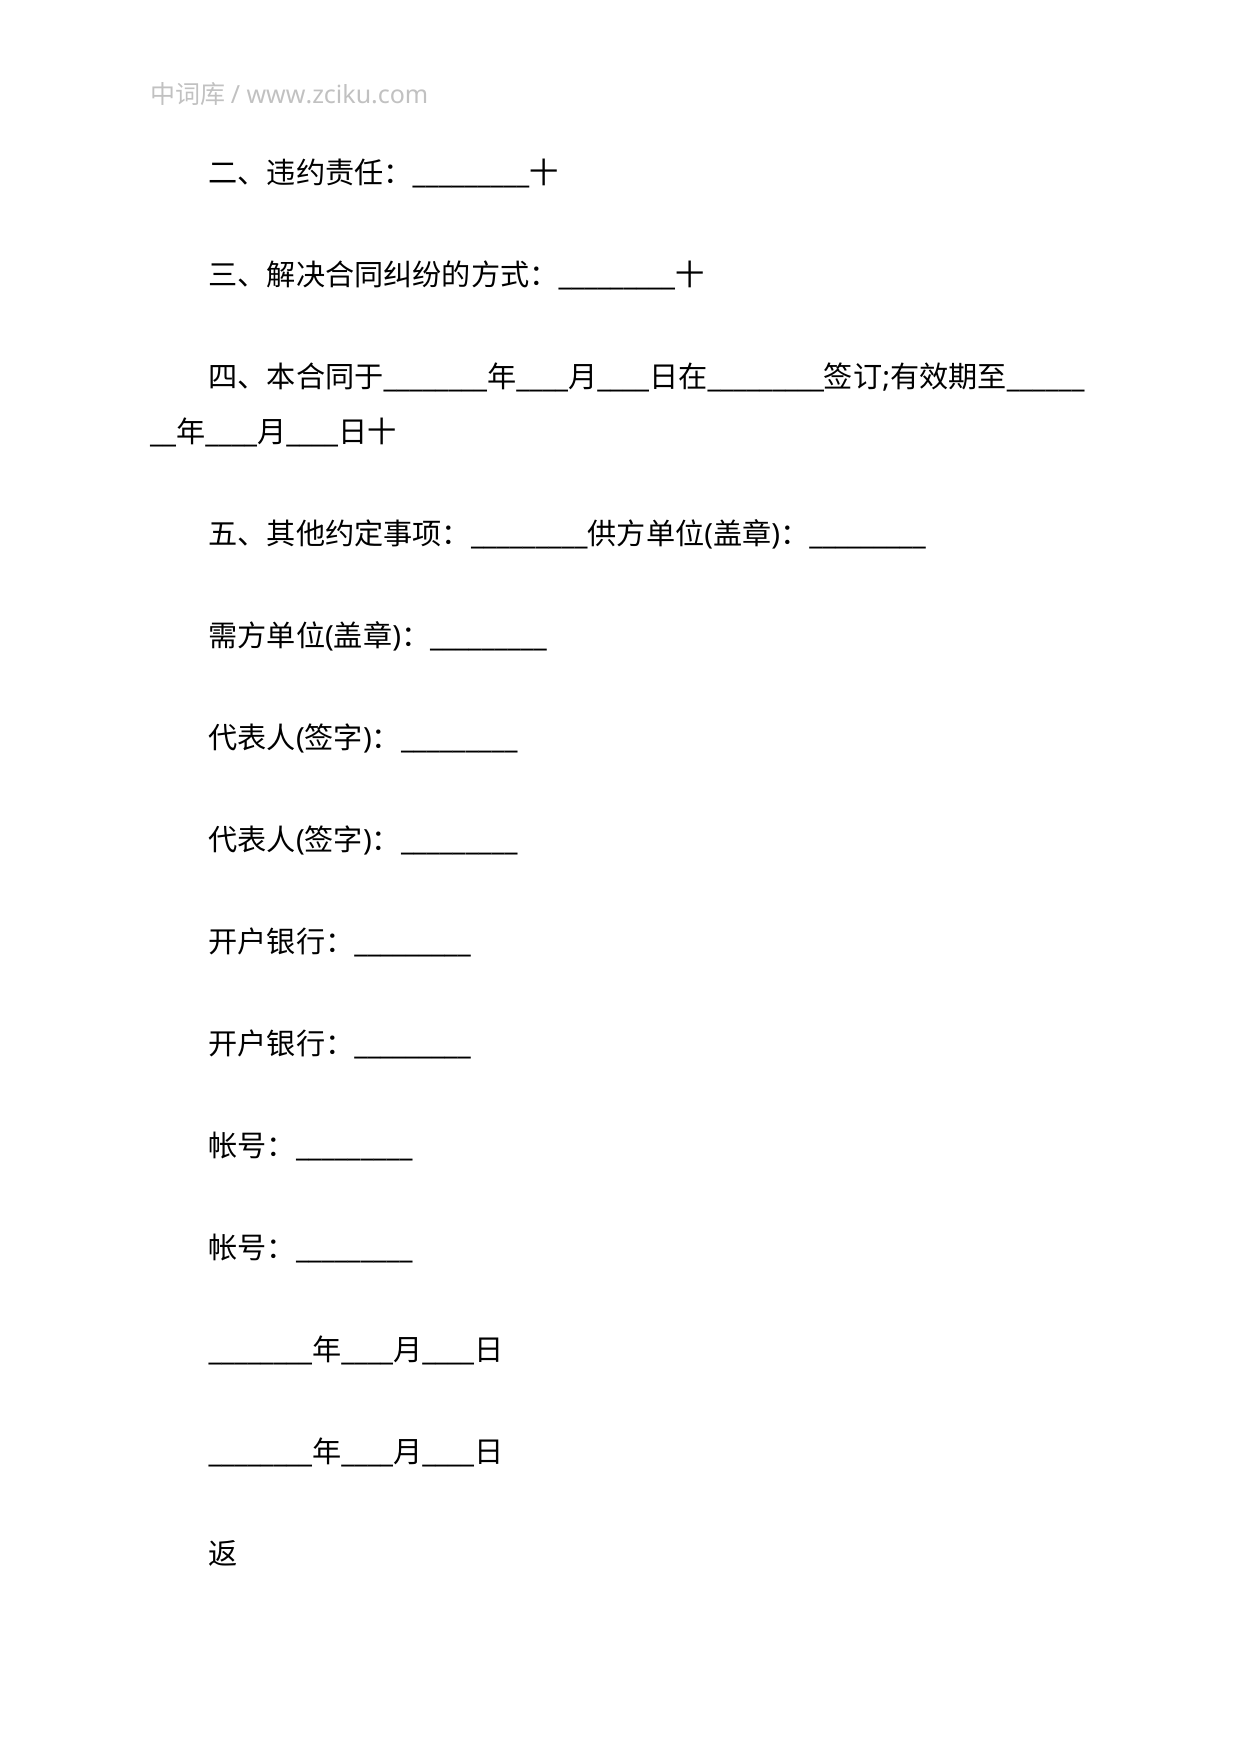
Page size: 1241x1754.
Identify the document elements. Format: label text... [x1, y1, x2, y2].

text 四、本合同于________年____月____日在_________签订;有效期至________年____月____日十 [150, 354, 1090, 451]
text 开户银行：_________ [150, 1021, 1090, 1063]
text 三、解决合同纠纷的方式：_________十 [150, 252, 1090, 294]
text ________年____月____日 [150, 1327, 1090, 1369]
text 返 [150, 1531, 1090, 1573]
text 代表人(签字)：_________ [150, 817, 1090, 859]
text 代表人(签字)：_________ [150, 715, 1090, 757]
text ________年____月____日 [150, 1429, 1090, 1471]
text 需方单位(盖章)：_________ [150, 613, 1090, 655]
text 帐号：_________ [150, 1225, 1090, 1267]
text 帐号：_________ [150, 1123, 1090, 1165]
text 二、违约责任：_________十 [150, 150, 1090, 192]
text 五、其他约定事项：_________供方单位(盖章)：_________ [150, 511, 1090, 553]
text 开户银行：_________ [150, 919, 1090, 961]
